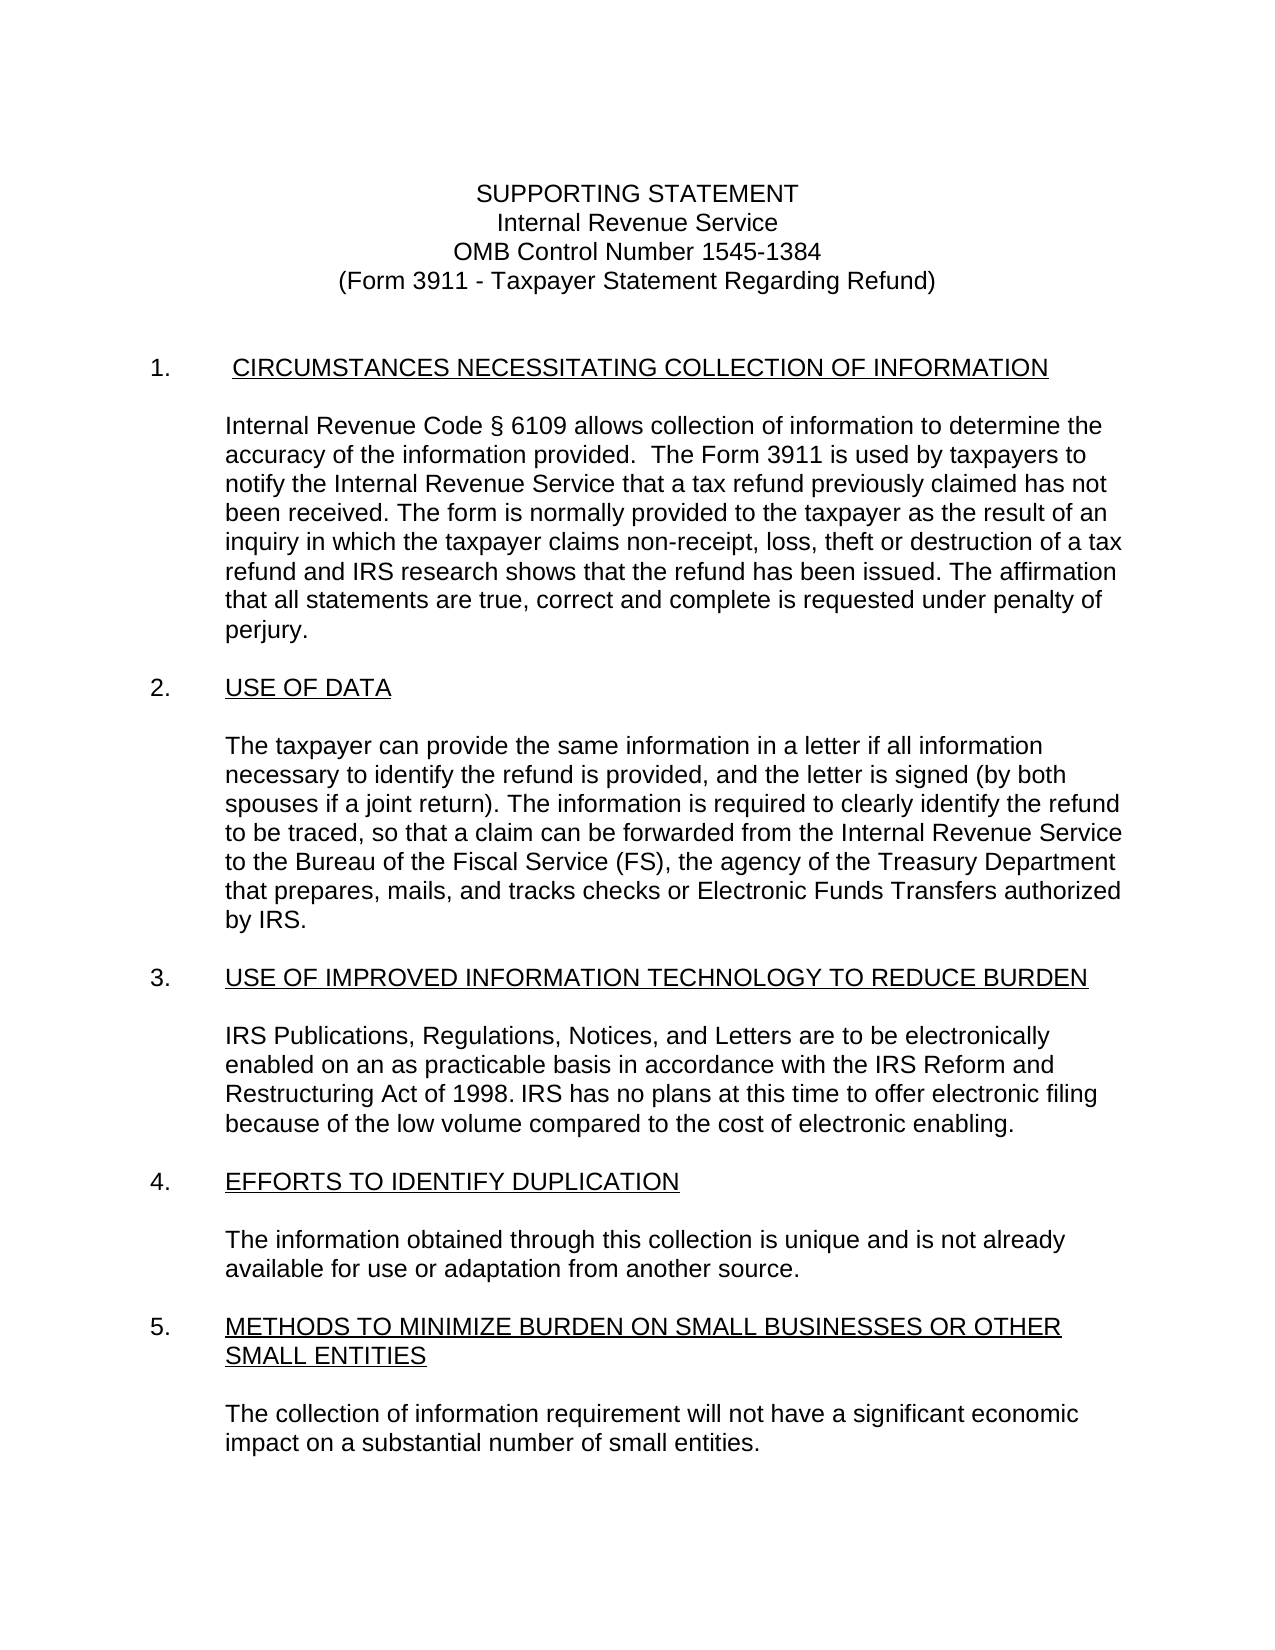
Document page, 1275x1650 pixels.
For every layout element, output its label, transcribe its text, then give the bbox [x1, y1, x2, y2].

text IRS Publications, Regulations, Notices, and Letters are to be electronically enabled on an as practicable basis in accordance with the IRS Reform and Restructuring Act of 1998. IRS has no plans at this time to offer electronic filing because of the low volume compared to the cost of electronic enabling. [225, 1021, 1125, 1138]
text (Form 3911 - Taxpayer Statement Regarding Refund) [150, 266, 1125, 295]
text EFFORTS TO IDENTIFY DUPLICATION [150, 1167, 1125, 1196]
text The collection of information requirement will not have a significant economic impact on a substantial number of small entities. [225, 1399, 1125, 1457]
text SUPPORTING STATEMENT [150, 178, 1125, 208]
text The taxpayer can provide the same information in a letter if all information necessary to identify the refund is provided, and the letter is signed (by both spouses if a joint return). The information is required to clearly identify the refund to be traced, so that a claim can be forwarded from the Internal Revenue Service to the Bureau of the Fiscal Service (FS), the agency of the Treasury Department that prepares, mails, and tracks checks or Electronic Funds Transfers authorized by IRS. [225, 731, 1125, 934]
text CIRCUMSTANCES NECESSITATING COLLECTION OF INFORMATION [150, 353, 1125, 382]
text USE OF IMPROVED INFORMATION TECHNOLOGY TO REDUCE BURDEN [150, 963, 1125, 992]
text OMB Control Number 1545-1384 [150, 237, 1125, 266]
text Internal Revenue Service [150, 208, 1125, 237]
text USE OF DATA [150, 673, 1125, 702]
text METHODS TO MINIMIZE BURDEN ON SMALL BUSINESSES OR OTHER SMALL ENTITIES [150, 1311, 1125, 1369]
text Internal Revenue Code § 6109 allows collection of information to determine the accuracy of the information provided. The Form 3911 is used by taxpayers to notify the Internal Revenue Service that a tax refund previously claimed has not been received. The form is normally provided to the taxpayer as the result of an inquiry in which the taxpayer claims non-receipt, loss, theft or destruction of a tax refund and IRS research shows that the refund has been issued. The affirmation that all statements are true, correct and complete is requested under penalty of perjury. [225, 411, 1125, 643]
text The information obtained through this collection is unique and is not already available for use or adaptation from another source. [225, 1225, 1125, 1283]
